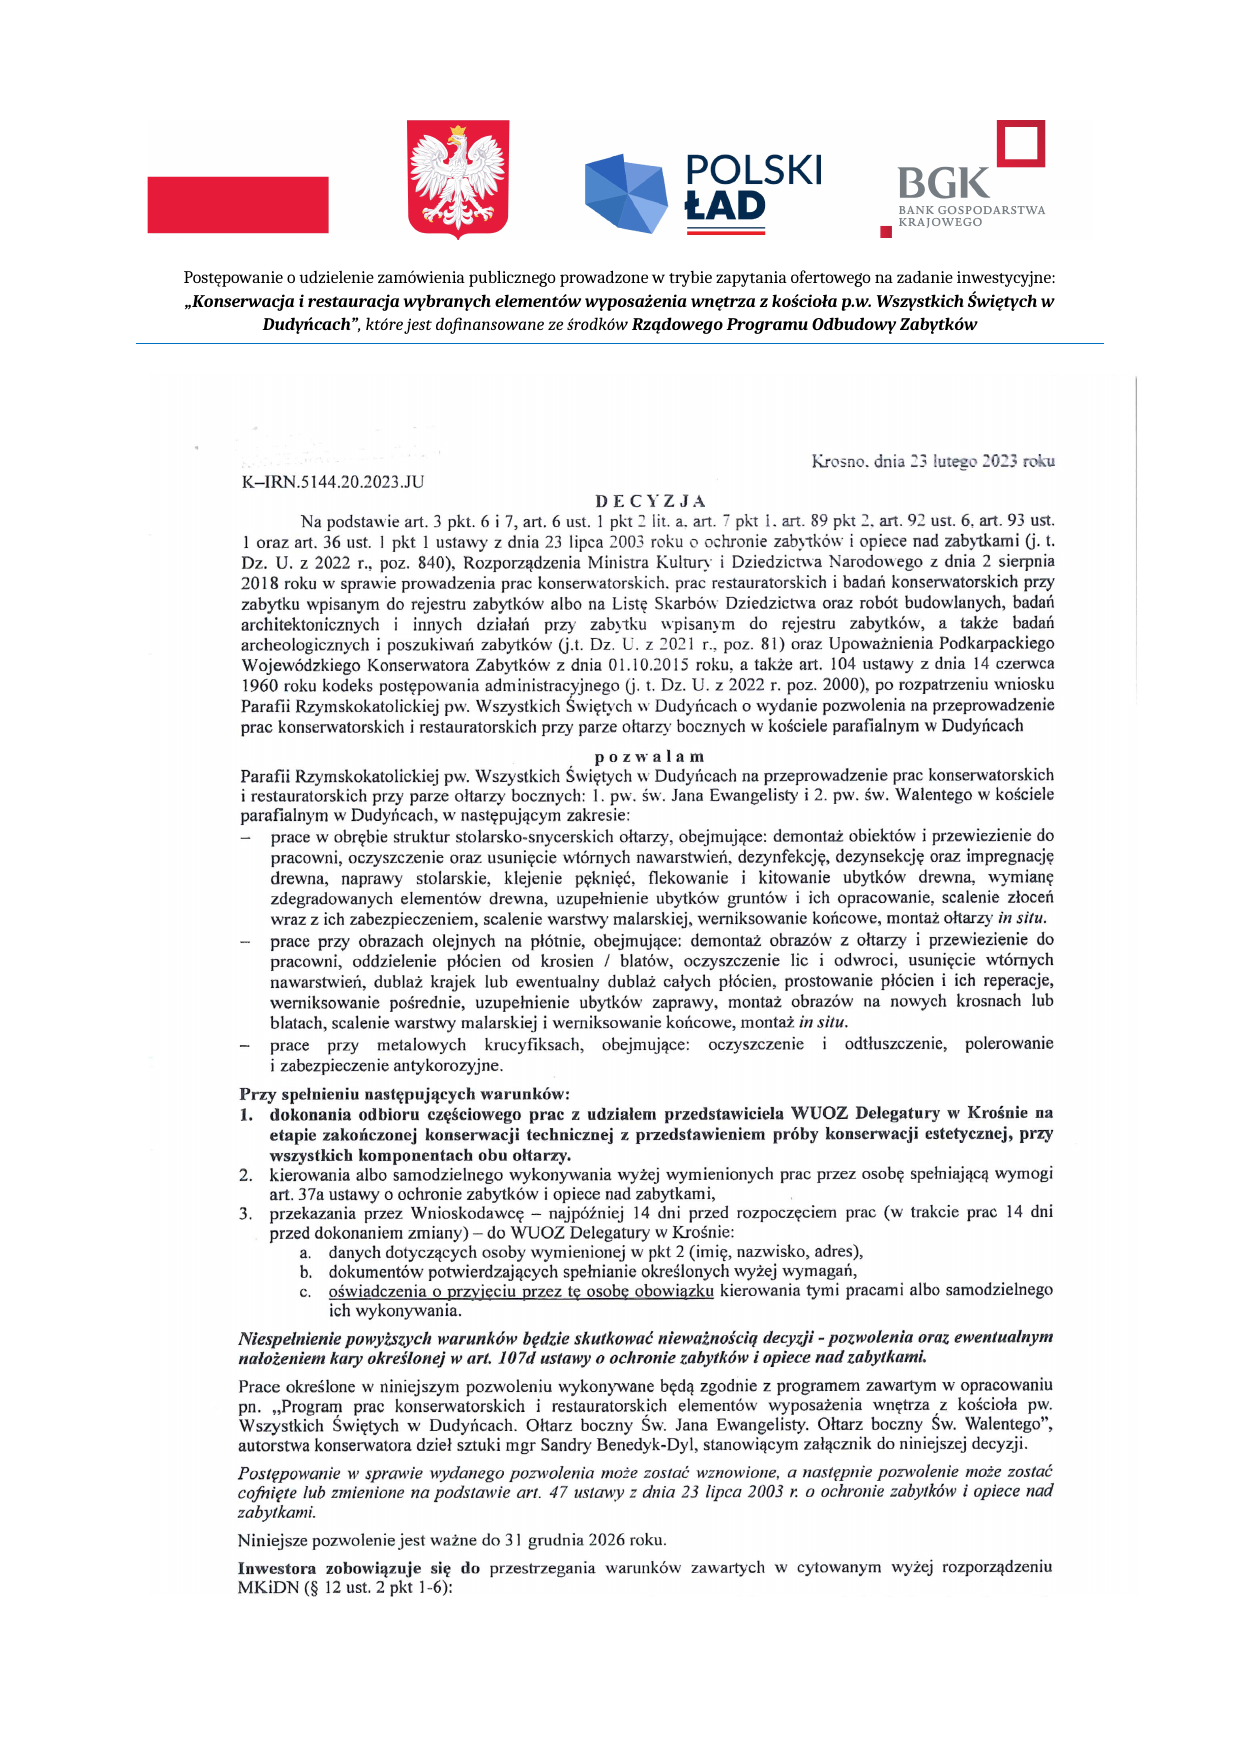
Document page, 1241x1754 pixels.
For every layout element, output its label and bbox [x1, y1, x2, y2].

picture [147, 120, 1093, 240]
